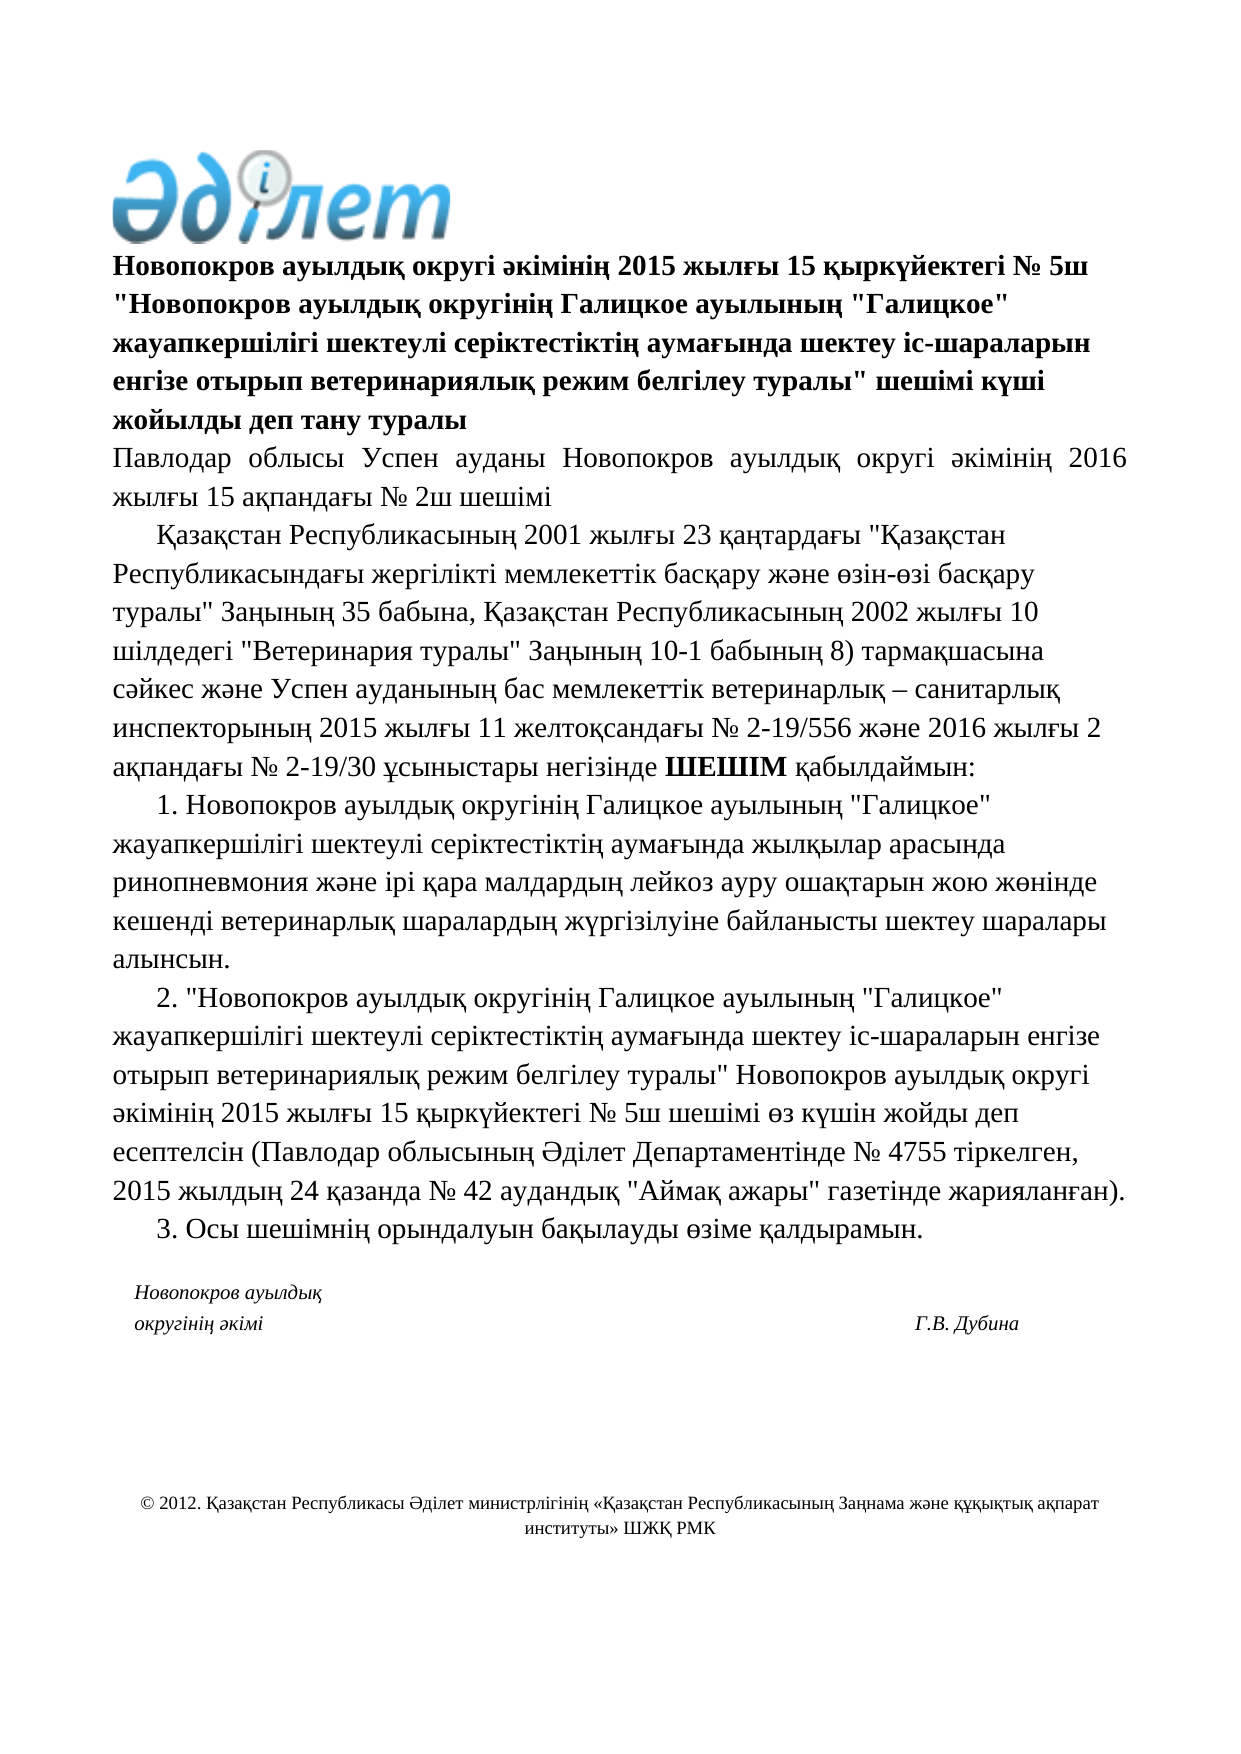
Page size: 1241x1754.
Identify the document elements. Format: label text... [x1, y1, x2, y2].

text Новопокров ауылдық округі әкімінің 2015 жылғы 15 қыркүйектегі № 5ш "Новопокров ауылдық округінің Галицкое ауылының "Галицкое" жауапкершілігі шектеулі серіктестіктің аумағында шектеу іс-шараларын енгізе отырып ветеринариялық режим белгілеу туралы" шешімі күші жойылды деп тану туралы [112, 248, 1128, 435]
table_header Новопокров ауылдық [101, 1279, 1240, 1310]
picture [112, 150, 451, 244]
text Павлодар облысы Успен ауданы Новопокров ауылдық округі әкімінің 2016 жылғы 15 ақпандағы № 2ш шешімі [112, 440, 1128, 512]
text © 2012. Қазақстан Республикасы Әділет министрлігінің «Қазақстан Республикасының Заңнама және құқықтық ақпарат институты» ШЖҚ РМК [112, 1492, 1128, 1538]
table_cell Г.В. Дубина [913, 1310, 1240, 1341]
text Қазақстан Республикасының 2001 жылғы 23 қаңтардағы "Қазақстан Республикасындағы жергілікті мемлекеттік басқару және өзін-өзі басқару туралы" Заңының 35 бабына, Қазақстан Республикасының 2002 жылғы 10 шілдедегі "Ветеринария туралы" Заңының 10-1 бабының 8) тармақшасына сәйкес және Успен ауданының бас мемлекеттік ветеринарлық – санитарлық инспекторының 2015 жылғы 11 желтоқсандағы № 2-19/556 және 2016 жылғы 2 ақпандағы № 2-19/30 ұсыныстары негізінде ШЕШІМ қабылдаймын: 1. Новопокров ауылдық округінің Галицкое ауылының "Галицкое" жауапкершілігі шектеулі серіктестіктің аумағында жылқылар арасында ринопневмония және ірі қара малдардың лейкоз ауру ошақтарын жою жөнінде кешенді ветеринарлық шаралардың жүргізілуіне байланысты шектеу шаралары алынсын. 2. "Новопокров ауылдық округінің Галицкое ауылының "Галицкое" жауапкершілігі шектеулі серіктестіктің аумағында шектеу іс-шараларын енгізе отырып ветеринариялық режим белгілеу туралы" Новопокров ауылдық округі әкімінің 2015 жылғы 15 қыркүйектегі № 5ш шешімі өз күшін жойды деп есептелсін (Павлодар облысының Әділет Департаментінде № 4755 тіркелген, 2015 жылдың 24 қазанда № 42 аудандық "Аймақ ажары" газетінде жарияланған). 3. Осы шешімнің орындалуын бақылауды өзіме қалдырамын. [112, 517, 1128, 1275]
table_cell округінің әкімі [101, 1310, 913, 1341]
